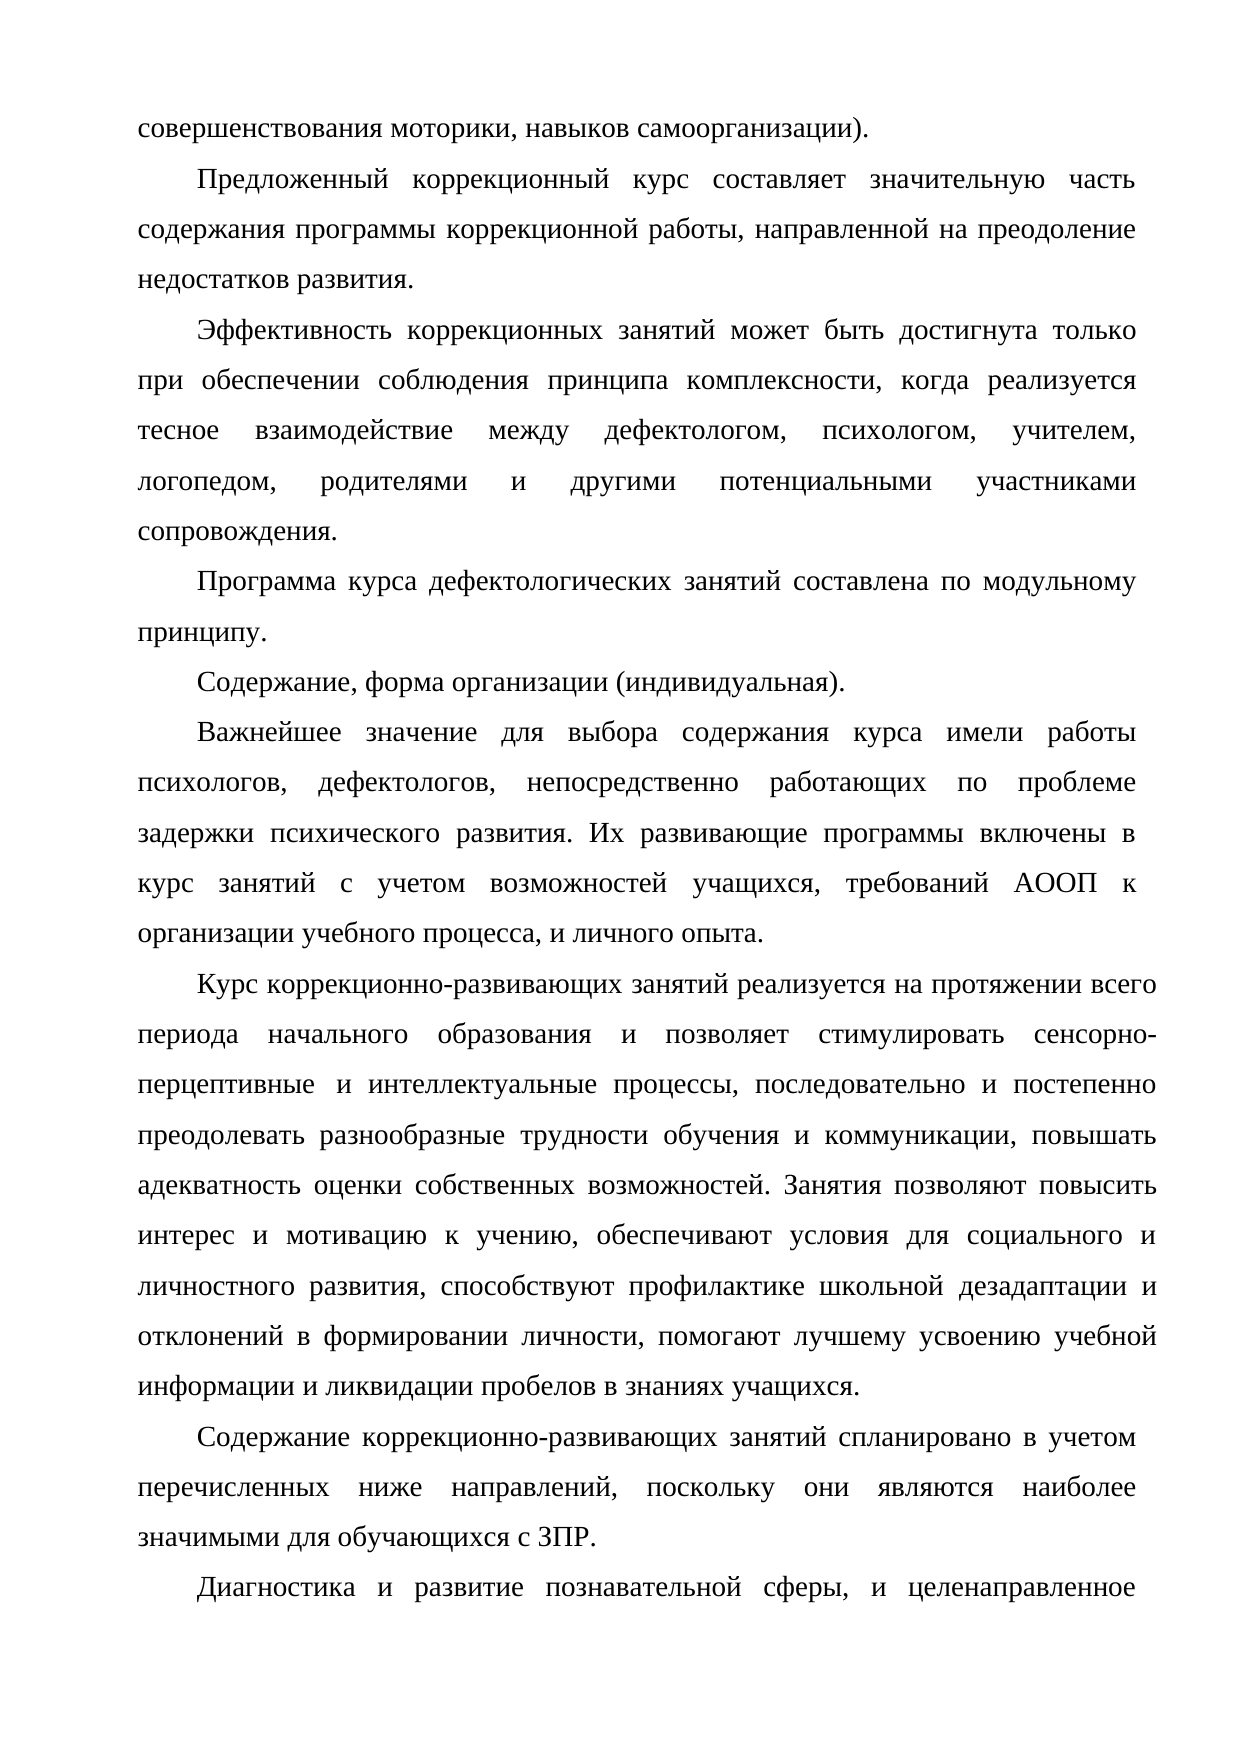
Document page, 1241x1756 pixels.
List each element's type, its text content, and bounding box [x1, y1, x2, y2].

text Важнейшее значение для выбора содержания курса имели работы психологов, дефектологов, непосредственно работающих по проблеме задержки психического развития. Их развивающие программы включены в курс занятий с учетом возможностей учащихся, требований АООП к организации учебного процесса, и личного опыта. [137, 714, 1136, 949]
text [137, 1569, 1136, 1603]
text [137, 110, 1136, 144]
text Предложенный коррекционный курс составляет значительную часть содержания программы коррекционной работы, направленной на преодоление недостатков развития. [137, 161, 1136, 295]
text Содержание коррекционно-развивающих занятий спланировано в учетом перечисленных ниже направлений, поскольку они являются наиболее значимыми для обучающихся с ЗПР. [137, 1419, 1136, 1553]
text Курс коррекционно-развивающих занятий реализуется на протяжении всего периода начального образования и позволяет стимулировать сенсорно-перцептивные и интеллектуальные процессы, последовательно и постепенно преодолевать разнообразные трудности обучения и коммуникации, повышать адекватность оценки собственных возможностей. Занятия позволяют повысить интерес и мотивацию к учению, обеспечивают условия для социального и личностного развития, способствуют профилактике школьной дезадаптации и отклонений в формировании личности, помогают лучшему усвоению учебной информации и ликвидации пробелов в знаниях учащихся. [137, 966, 1157, 1402]
text Содержание, форма организации (индивидуальная). [137, 664, 1136, 697]
text Программа курса дефектологических занятий составлена по модульному принципу. [137, 563, 1136, 647]
text Эффективность коррекционных занятий может быть достигнута только при обеспечении соблюдения принципа комплексности, когда реализуется тесное взаимодействие между дефектологом, психологом, учителем, логопедом, родителями и другими потенциальными участниками сопровождения. [137, 312, 1136, 547]
